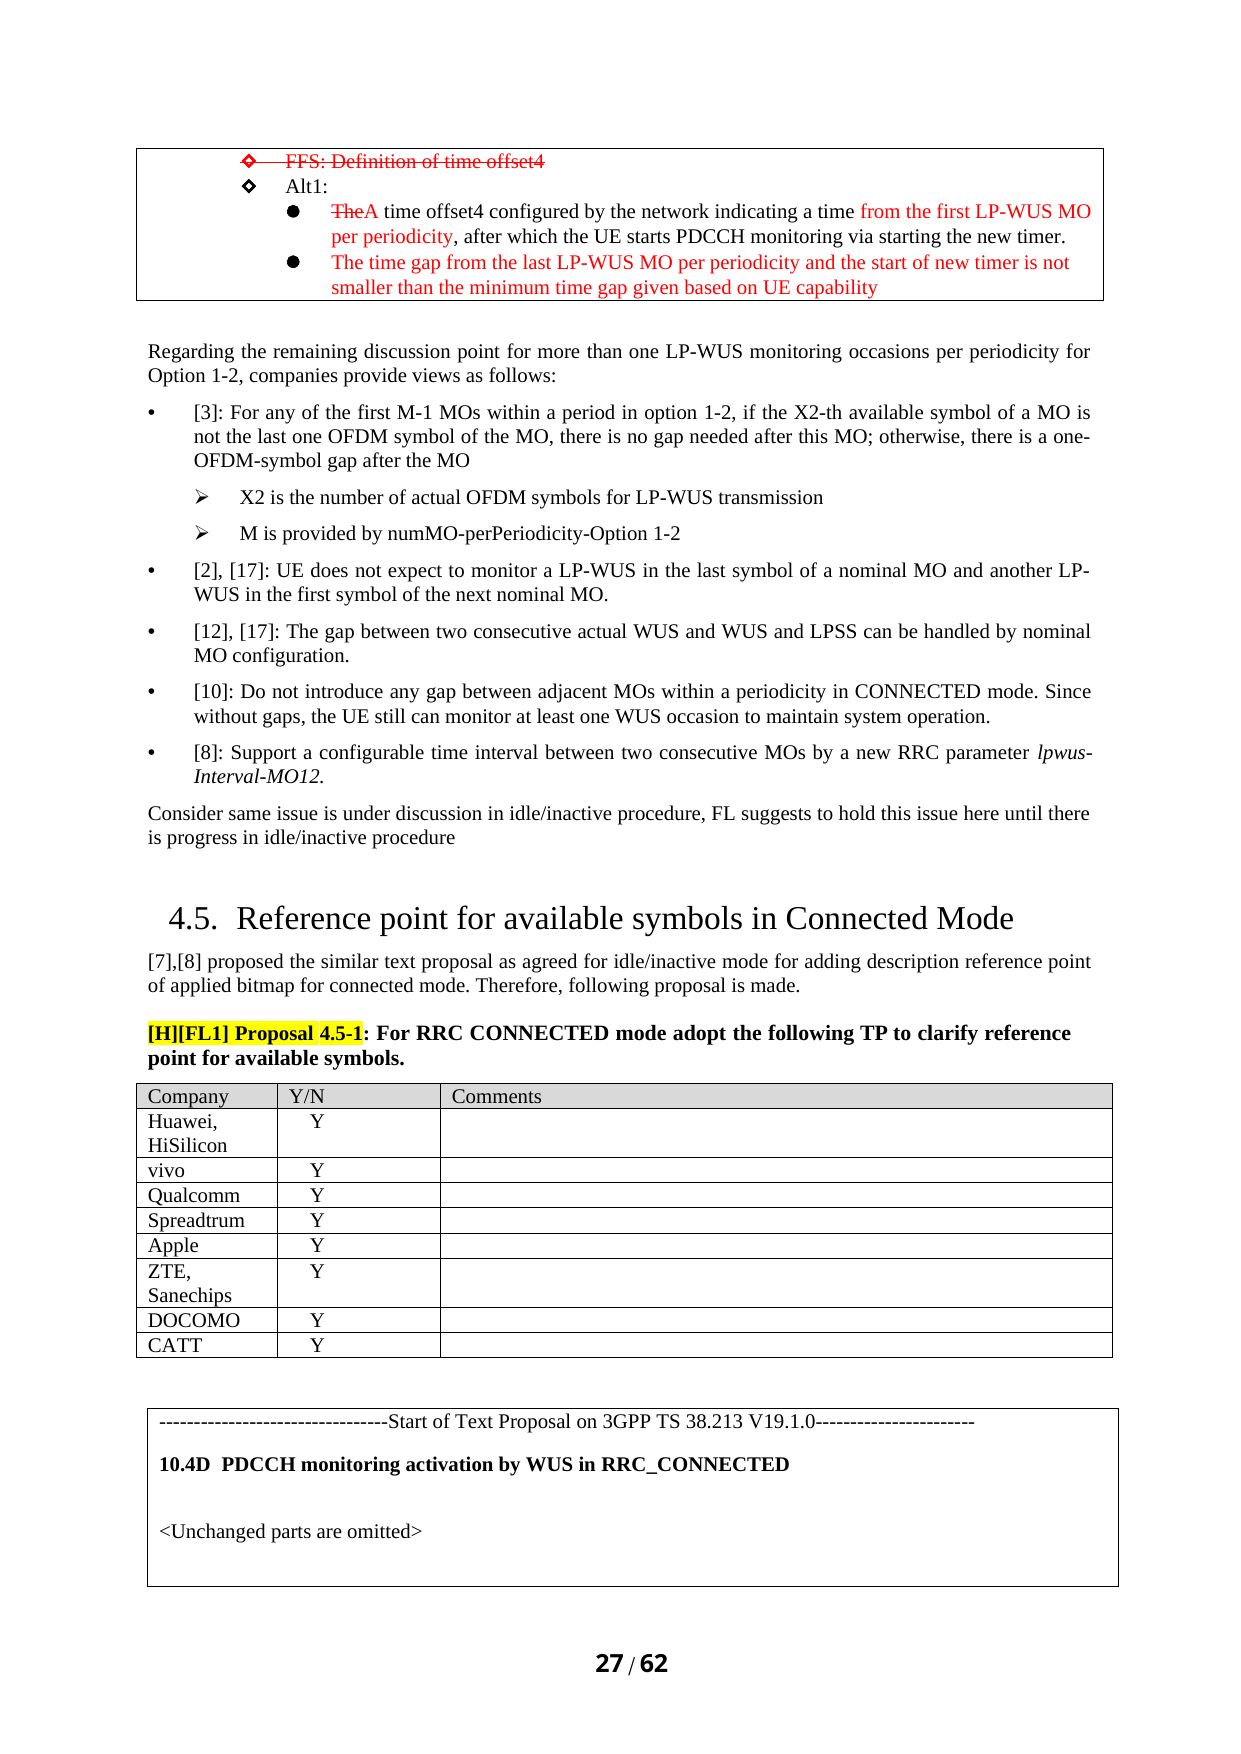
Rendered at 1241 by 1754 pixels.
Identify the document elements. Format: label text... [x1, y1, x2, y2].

table_cell [441, 1183, 1112, 1207]
list [8]: Support a configurable time interval between two consecutive MOs by a new RRC parameter lpwus-Interval-MO12. [148, 740, 1092, 788]
table_cell Y [278, 1259, 440, 1307]
table_cell Y [278, 1208, 440, 1232]
table_cell Apple [137, 1234, 277, 1257]
table_cell Y [278, 1308, 440, 1332]
table_cell Qualcomm [137, 1183, 277, 1207]
table_cell ZTE, Sanechips [137, 1259, 277, 1307]
table_header Y/N [278, 1084, 440, 1108]
table_cell [441, 1333, 1112, 1357]
list [2], [17]: UE does not expect to monitor a LP-WUS in the last symbol of a nominal MO and another LP-WUS in the first symbol of the next nominal MO. [148, 558, 1092, 606]
table_cell [441, 1259, 1112, 1307]
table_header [137, 149, 1103, 300]
table_cell DOCOMO [137, 1308, 277, 1332]
table_cell [441, 1308, 1112, 1332]
list [12], [17]: The gap between two consecutive actual WUS and WUS and LPSS can be handled by nominal MO configuration. [148, 619, 1092, 667]
table_cell Y [278, 1234, 440, 1257]
table_cell [441, 1208, 1112, 1232]
list M is provided by numMO-perPeriodicity-Option 1-2 [193, 521, 1092, 545]
table_cell vivo [137, 1158, 277, 1182]
text Consider same issue is under discussion in idle/inactive procedure, FL suggests to hold this issue here until there is progress in idle/inactive procedure [148, 801, 1092, 849]
list X2 is the number of actual OFDM symbols for LP-WUS transmission [193, 485, 1092, 509]
table_cell [441, 1234, 1112, 1257]
text [H][FL1] Proposal 4.5-1: For RRC CONNECTED mode adopt the following TP to clarify reference point for available symbols. [148, 1020, 1072, 1070]
table_cell Y [278, 1333, 440, 1357]
table_cell CATT [137, 1333, 277, 1357]
list [10]: Do not introduce any gap between adjacent MOs within a periodicity in CONNECTED mode. Since without gaps, the UE still can monitor at least one WUS occasion to maintain system operation. [148, 679, 1092, 728]
table_cell Y [278, 1183, 440, 1207]
table_cell Y [278, 1158, 440, 1182]
table_cell [441, 1109, 1112, 1157]
list Reference point for available symbols in Connected Mode [168, 898, 1072, 936]
table_header Comments [441, 1084, 1112, 1108]
table_header Company [137, 1084, 277, 1108]
table_cell Spreadtrum [137, 1208, 277, 1232]
list [3]: For any of the first M-1 MOs within a period in option 1-2, if the X2-th available symbol of a MO is not the last one OFDM symbol of the MO, there is no gap needed after this MO; otherwise, there is a one-OFDM-symbol gap after the MO [148, 400, 1092, 472]
text [7],[8] proposed the similar text proposal as agreed for idle/inactive mode for adding description reference point of applied bitmap for connected mode. Therefore, following proposal is made. [148, 949, 1092, 997]
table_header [148, 1409, 1118, 1586]
table_cell Huawei, HiSilicon [137, 1109, 277, 1157]
table_cell [441, 1158, 1112, 1182]
table_cell Y [278, 1109, 440, 1157]
text Regarding the remaining discussion point for more than one LP-WUS monitoring occasions per periodicity for Option 1-2, companies provide views as follows: [148, 339, 1092, 387]
